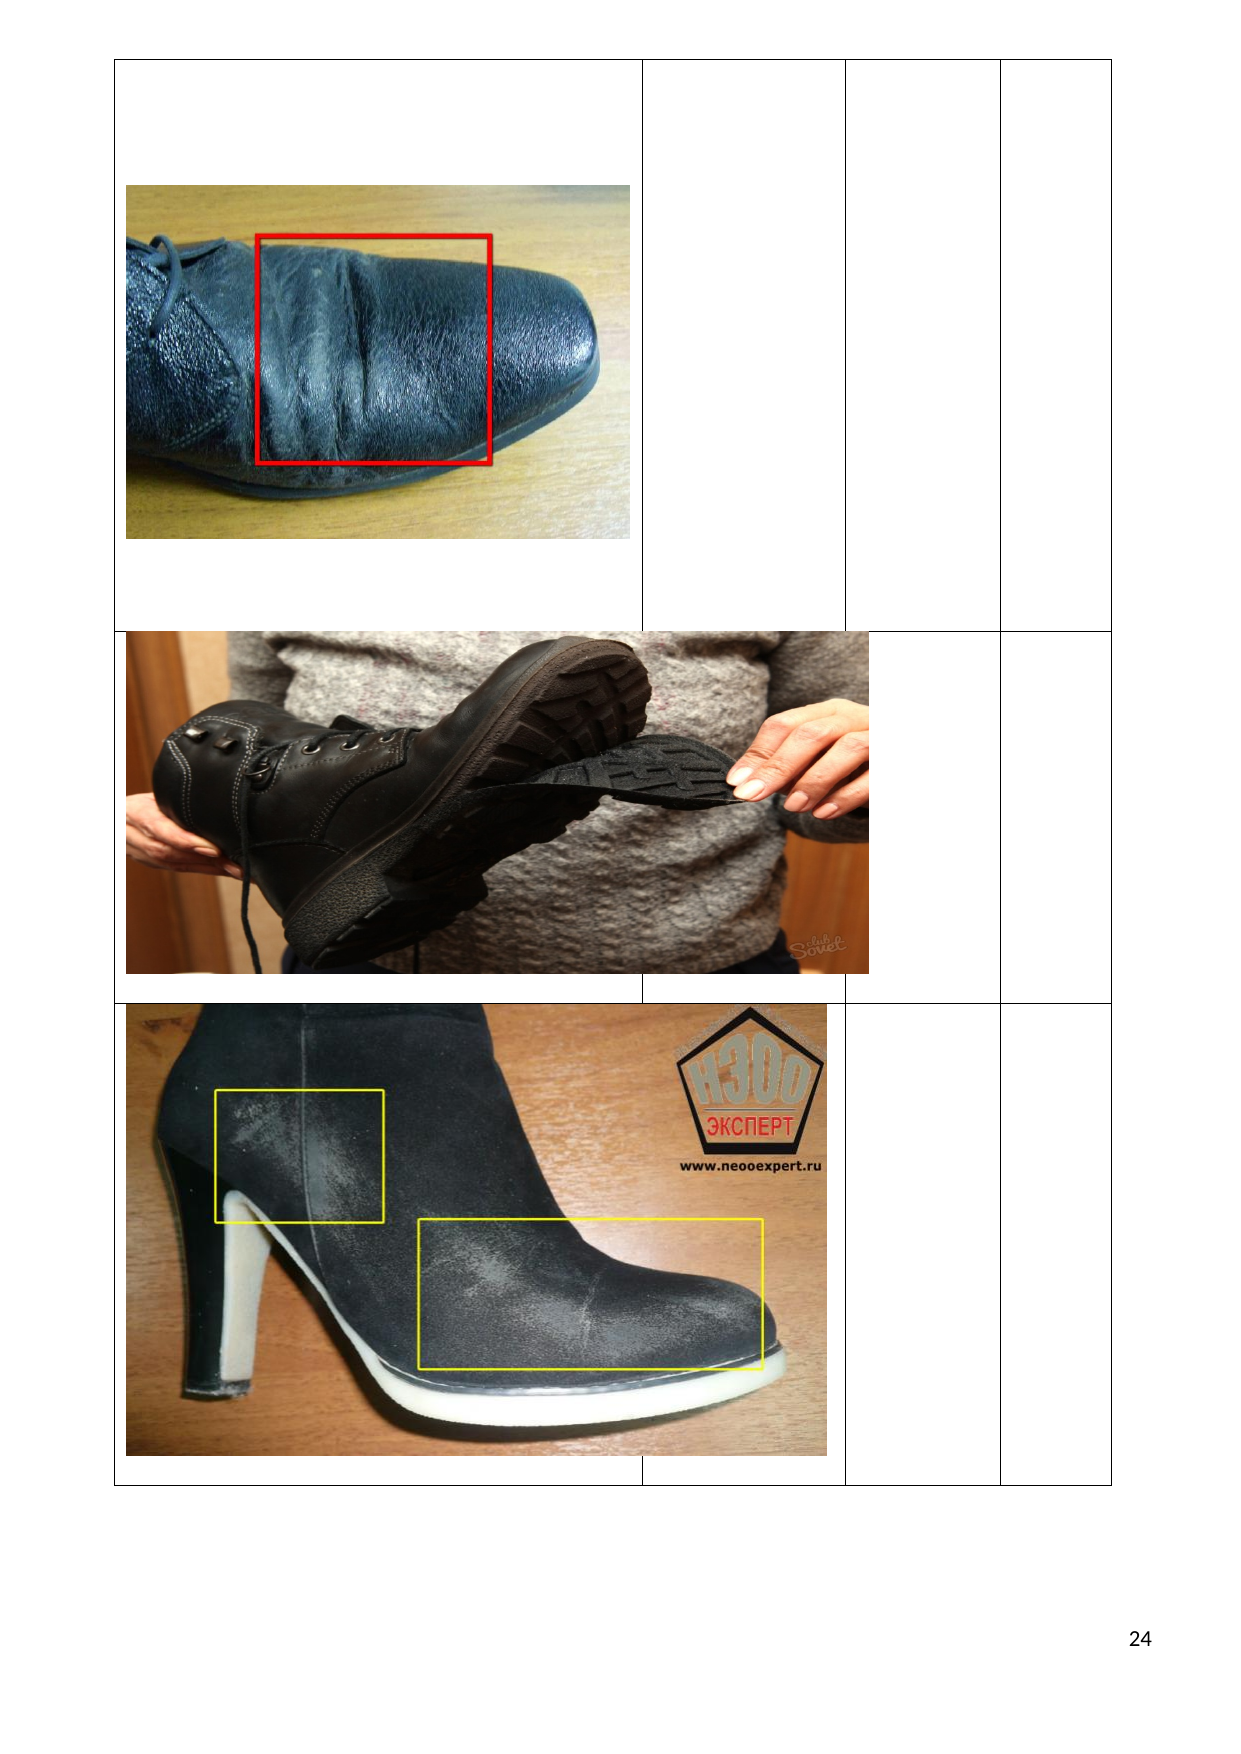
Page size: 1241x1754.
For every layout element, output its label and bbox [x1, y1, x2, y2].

table_cell [115, 632, 642, 1003]
table_cell [643, 60, 845, 631]
picture [126, 631, 869, 974]
table_cell [643, 974, 845, 1003]
table_cell [115, 1004, 642, 1485]
table_cell [846, 60, 1000, 631]
table_cell [1001, 632, 1111, 1003]
picture [126, 1004, 827, 1456]
table_cell [115, 60, 642, 631]
table_cell [846, 1004, 1000, 1485]
table_cell [846, 632, 1000, 1003]
table_cell [1001, 1004, 1111, 1485]
table_cell [1001, 60, 1111, 631]
picture [126, 185, 630, 539]
table_cell [643, 1004, 845, 1485]
